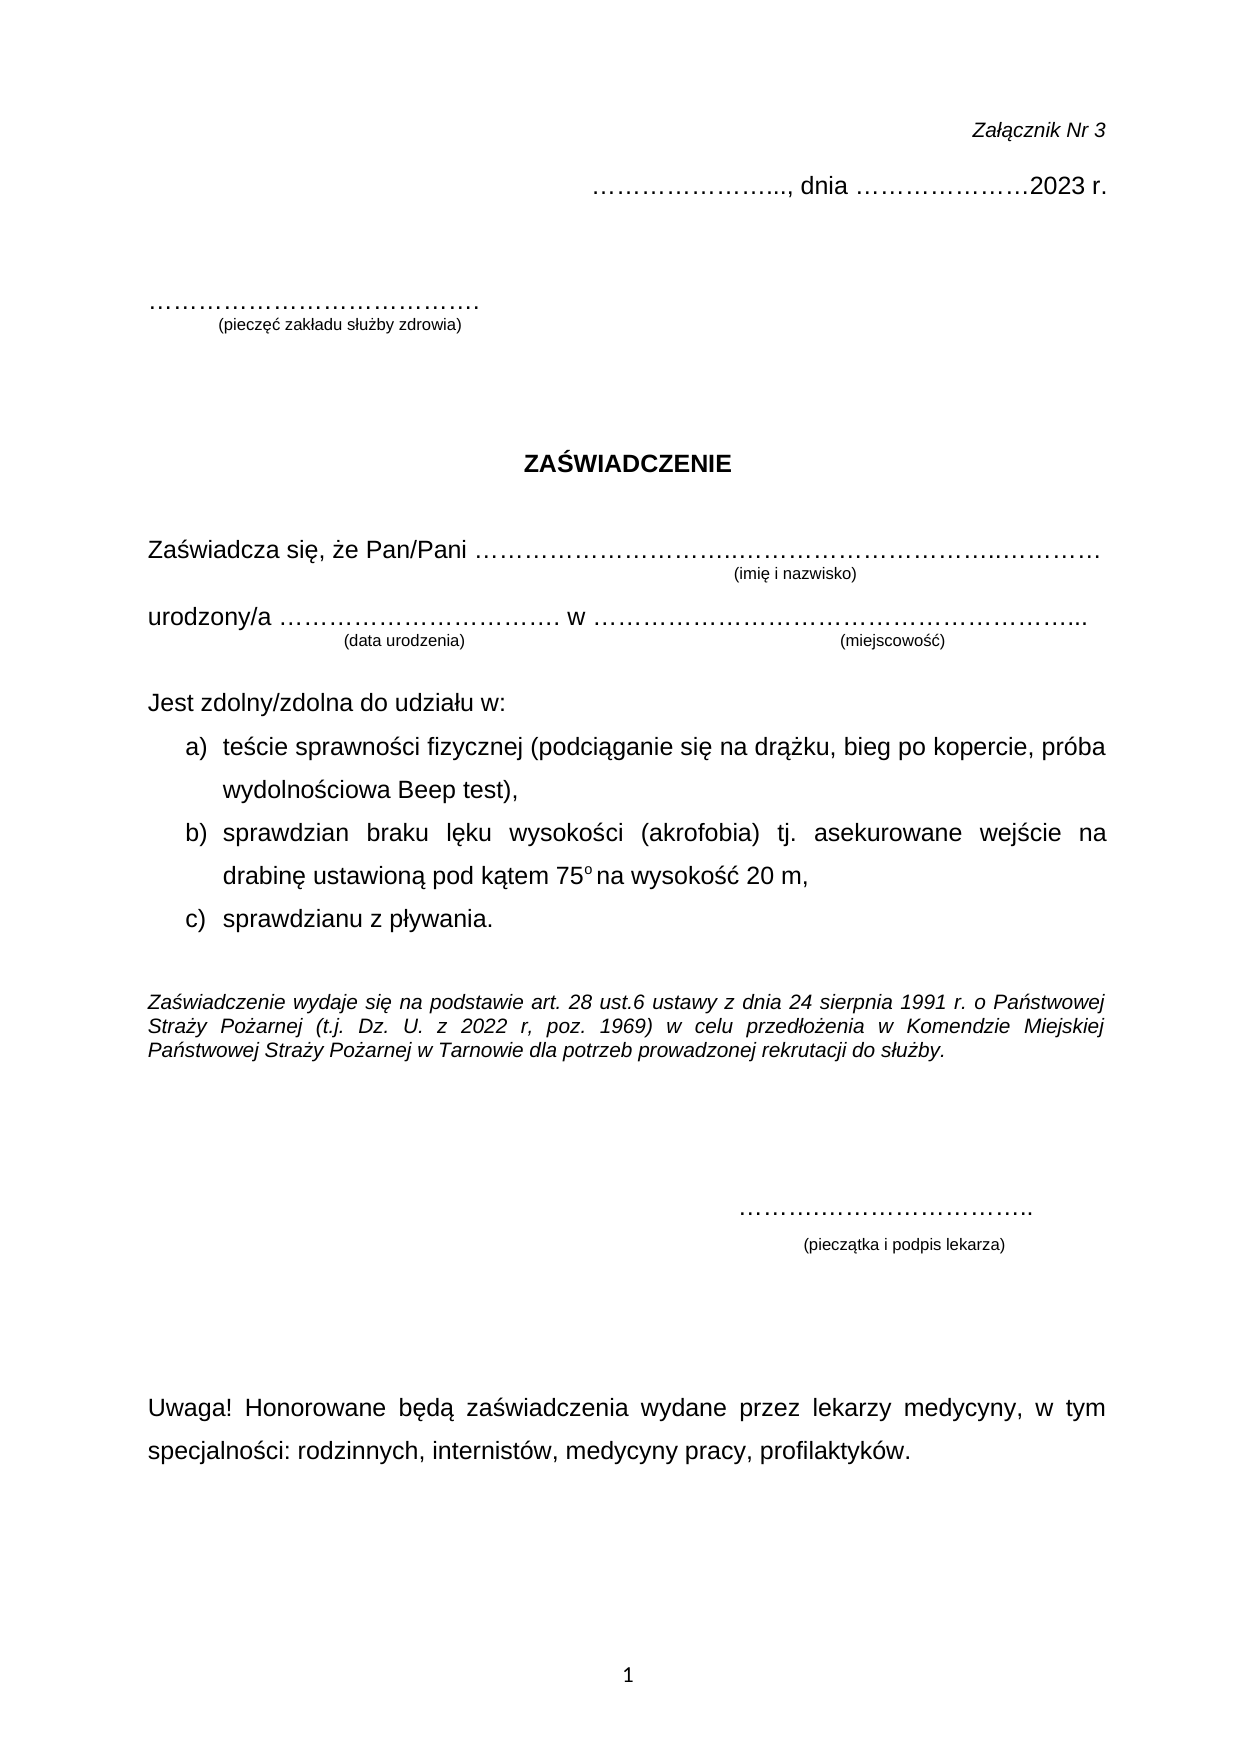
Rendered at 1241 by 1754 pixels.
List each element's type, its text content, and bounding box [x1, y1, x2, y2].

text Zaświadcza się, że Pan/Pani …………………………..…………………………..………… [148, 535, 1107, 564]
text …………………………………. [148, 286, 1107, 314]
text (pieczątka i podpis lekarza) [738, 1234, 1107, 1254]
text Uwaga! Honorowane będą zaświadczenia wydane przez lekarzy medycyny, w tym specjalności: rodzinnych, internistów, medycyny pracy, profilaktyków. [148, 1393, 1107, 1464]
text ZAŚWIADCZENIE [148, 449, 1107, 477]
list teście sprawności fizycznej (podciąganie się na drążku, bieg po kopercie, próba wydolnościowa Beep test), [185, 731, 1107, 803]
text …………………..., dnia …………………2023 r. [148, 171, 1107, 199]
list sprawdzian braku lęku wysokości (akrofobia) tj. asekurowane wejście na drabinę ustawioną pod kątem 75o na wysokość 20 m, [185, 818, 1107, 889]
text (imię i nazwisko) [148, 564, 1107, 583]
text urodzony/a ……………………………. w …………………………………………………... [148, 602, 1107, 631]
text (data urodzenia) (miejscowość) [148, 631, 1107, 650]
text Załącznik Nr 3 [148, 118, 1107, 142]
text ……….…………………….. [738, 1191, 1107, 1220]
list sprawdzianu z pływania. [185, 904, 1107, 933]
text Jest zdolny/zdolna do udziału w: [148, 688, 1107, 717]
text Zaświadczenie wydaje się na podstawie art. 28 ust.6 ustawy z dnia 24 sierpnia 1991 r. o Państwowej Straży Pożarnej (t.j. Dz. U. z 2022 r, poz. 1969) w celu przedłożenia w Komendzie Miejskiej Państwowej Straży Pożarnej w Tarnowie dla potrzeb prowadzonej rekrutacji do służby. [148, 990, 1107, 1062]
text (pieczęć zakładu służby zdrowia) [148, 314, 1107, 334]
